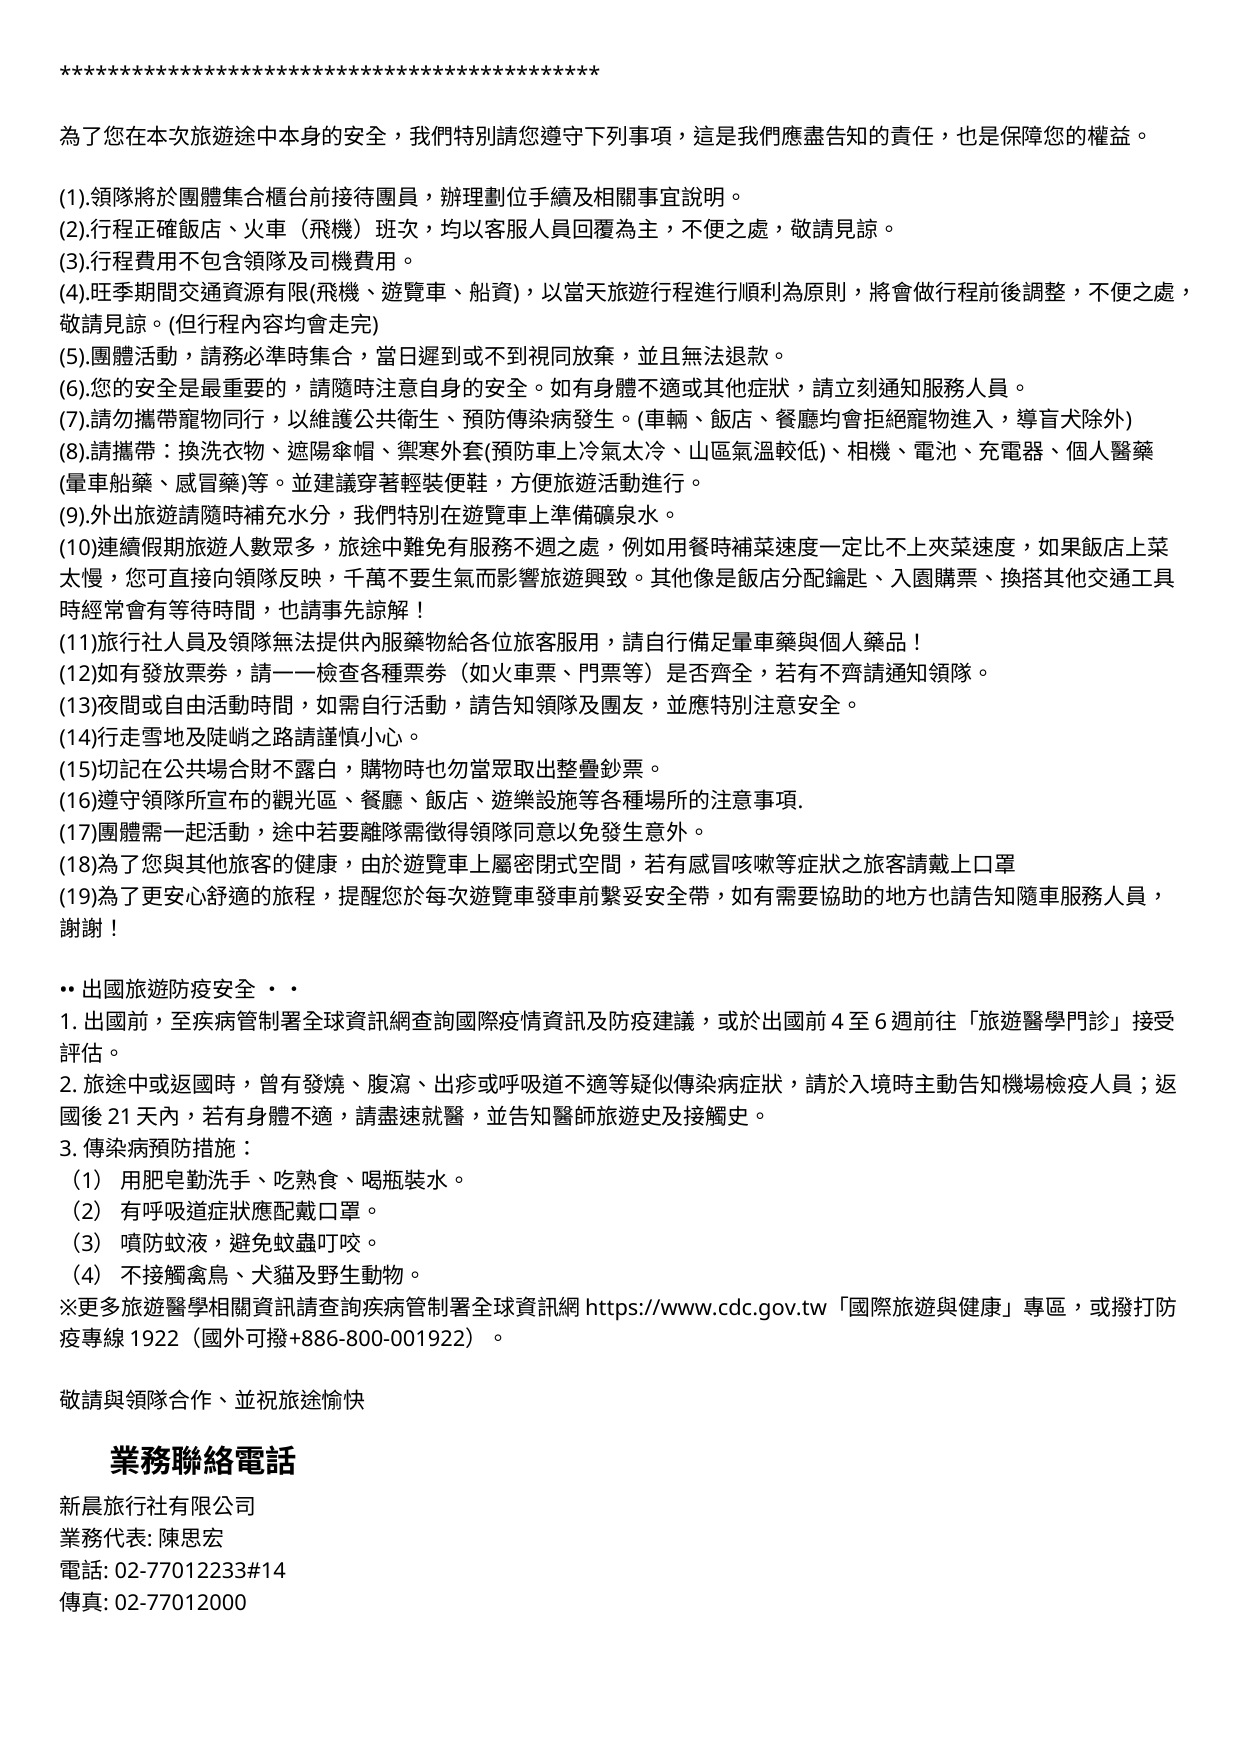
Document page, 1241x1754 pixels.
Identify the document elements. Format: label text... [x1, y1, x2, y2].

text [59, 59, 1181, 1415]
text 新晨旅行社有限公司 業務代表: 陳思宏 電話: 02-77012233#14 傳真: 02-77012000 [59, 1489, 1181, 1616]
subtitle 業務聯絡電話 [59, 1422, 1181, 1481]
